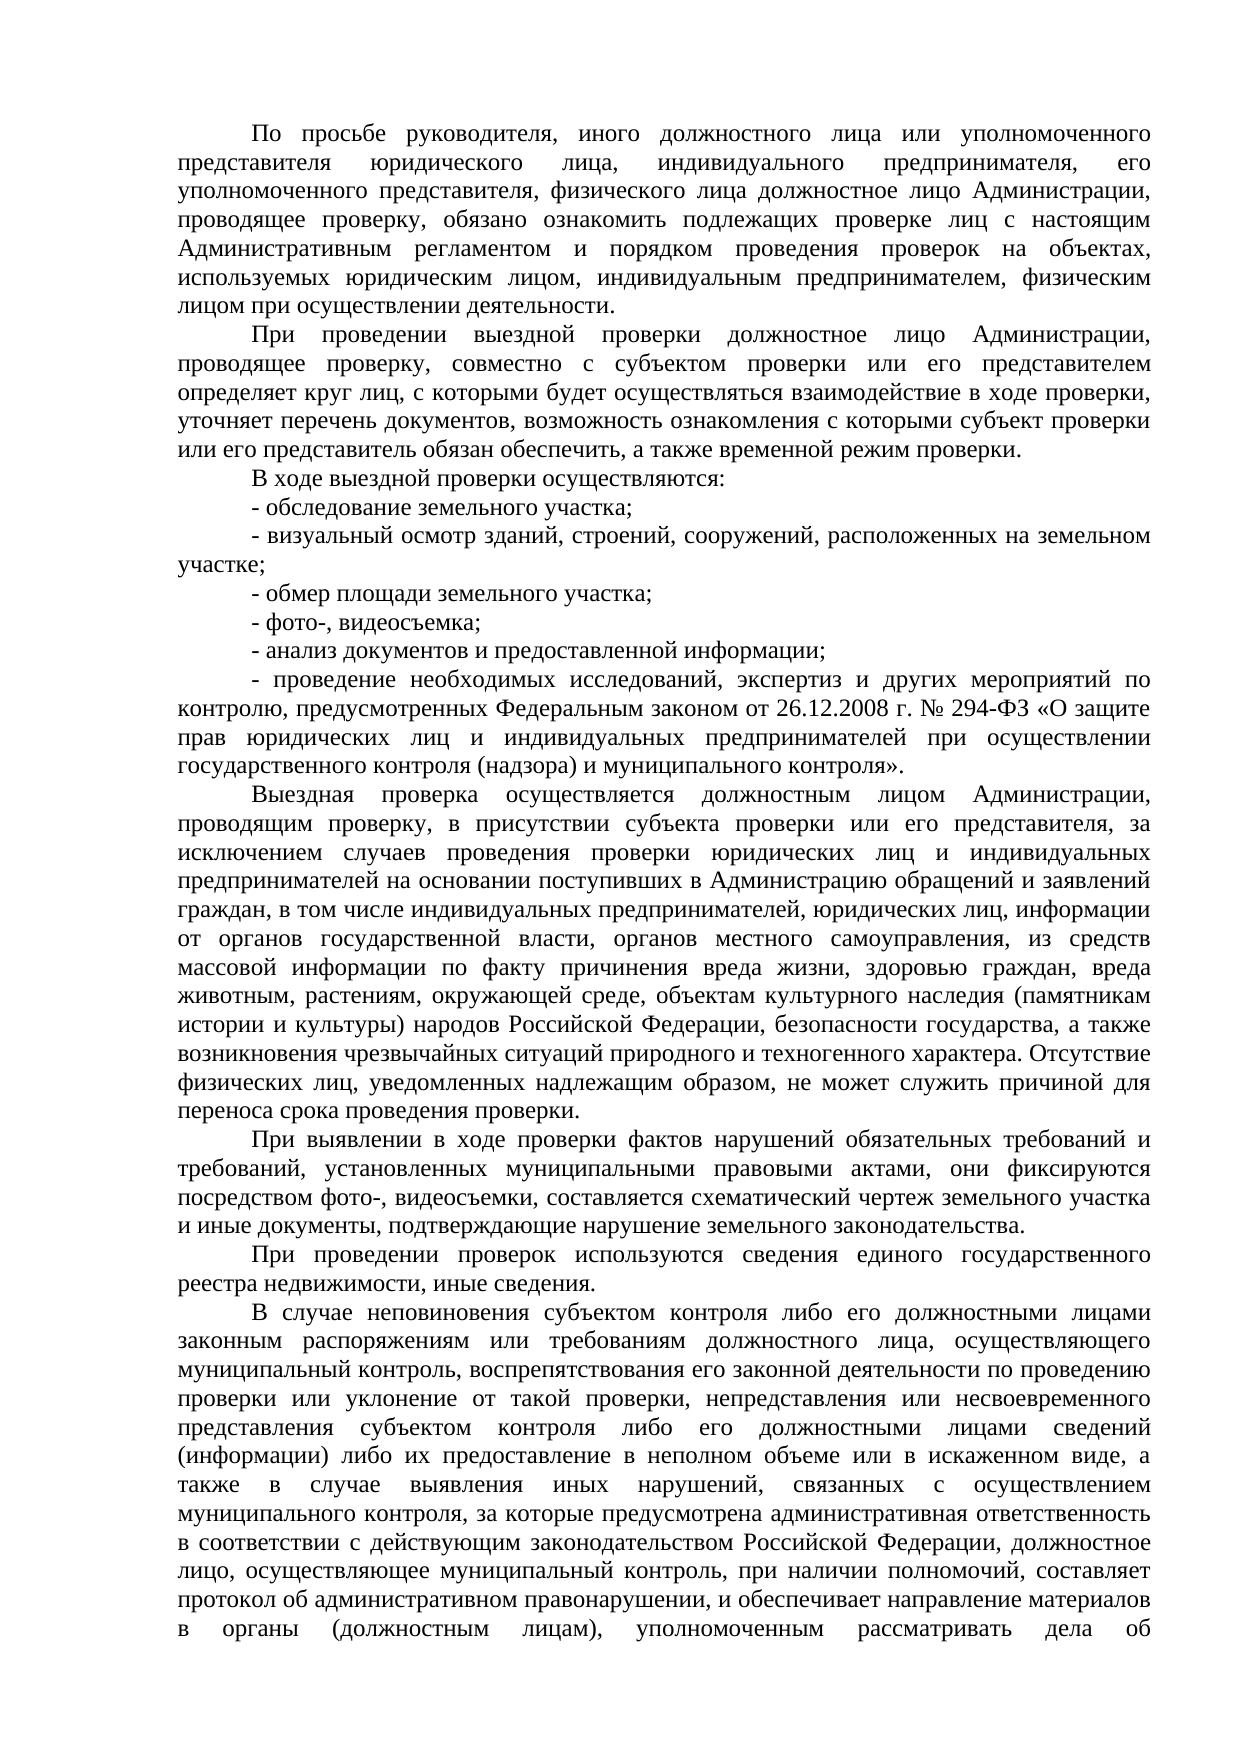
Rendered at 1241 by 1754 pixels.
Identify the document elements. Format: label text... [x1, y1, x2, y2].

text - обмер площади земельного участка; [177, 578, 1152, 607]
text При проведении проверок используются сведения единого государственного реестра недвижимости, иные сведения. [177, 1239, 1152, 1297]
text - проведение необходимых исследований, экспертиз и других мероприятий по контролю, предусмотренных Федеральным законом от 26.12.2008 г. № 294-ФЗ «О защите прав юридических лиц и индивидуальных предпринимателей при осуществлении государственного контроля (надзора) и муниципального контроля». [177, 664, 1152, 779]
text - анализ документов и предоставленной информации; [177, 636, 1152, 664]
text При выявлении в ходе проверки фактов нарушений обязательных требований и требований, установленных муниципальными правовыми актами, они фиксируются посредством фото-, видеосъемки, составляется схематический чертеж земельного участка и иные документы, подтверждающие нарушение земельного законодательства. [177, 1124, 1152, 1239]
text По просьбе руководителя, иного должностного лица или уполномоченного представителя юридического лица, индивидуального предпринимателя, его уполномоченного представителя, физического лица должностное лицо Администрации, проводящее проверку, обязано ознакомить подлежащих проверке лиц с настоящим Административным регламентом и порядком проведения проверок на объектах, используемых юридическим лицом, индивидуальным предпринимателем, физическим лицом при осуществлении деятельности. [177, 118, 1152, 319]
text - визуальный осмотр зданий, строений, сооружений, расположенных на земельном участке; [177, 521, 1152, 578]
text - фото-, видеосъемка; [177, 607, 1152, 636]
text Выездная проверка осуществляется должностным лицом Администрации, проводящим проверку, в присутствии субъекта проверки или его представителя, за исключением случаев проведения проверки юридических лиц и индивидуальных предпринимателей на основании поступивших в Администрацию обращений и заявлений граждан, в том числе индивидуальных предпринимателей, юридических лиц, информации от органов государственной власти, органов местного самоуправления, из средств массовой информации по факту причинения вреда жизни, здоровью граждан, вреда животным, растениям, окружающей среде, объектам культурного наследия (памятникам истории и культуры) народов Российской Федерации, безопасности государства, а также возникновения чрезвычайных ситуаций природного и техногенного характера. Отсутствие физических лиц, уведомленных надлежащим образом, не может служить причиной для переноса срока проведения проверки. [177, 779, 1152, 1124]
text При проведении выездной проверки должностное лицо Администрации, проводящее проверку, совместно с субъектом проверки или его представителем определяет круг лиц, с которыми будет осуществляться взаимодействие в ходе проверки, уточняет перечень документов, возможность ознакомления с которыми субъект проверки или его представитель обязан обеспечить, а также временной режим проверки. [177, 319, 1152, 463]
text - обследование земельного участка; [177, 492, 1152, 521]
text В ходе выездной проверки осуществляются: [177, 463, 1152, 492]
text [177, 1297, 1152, 1642]
